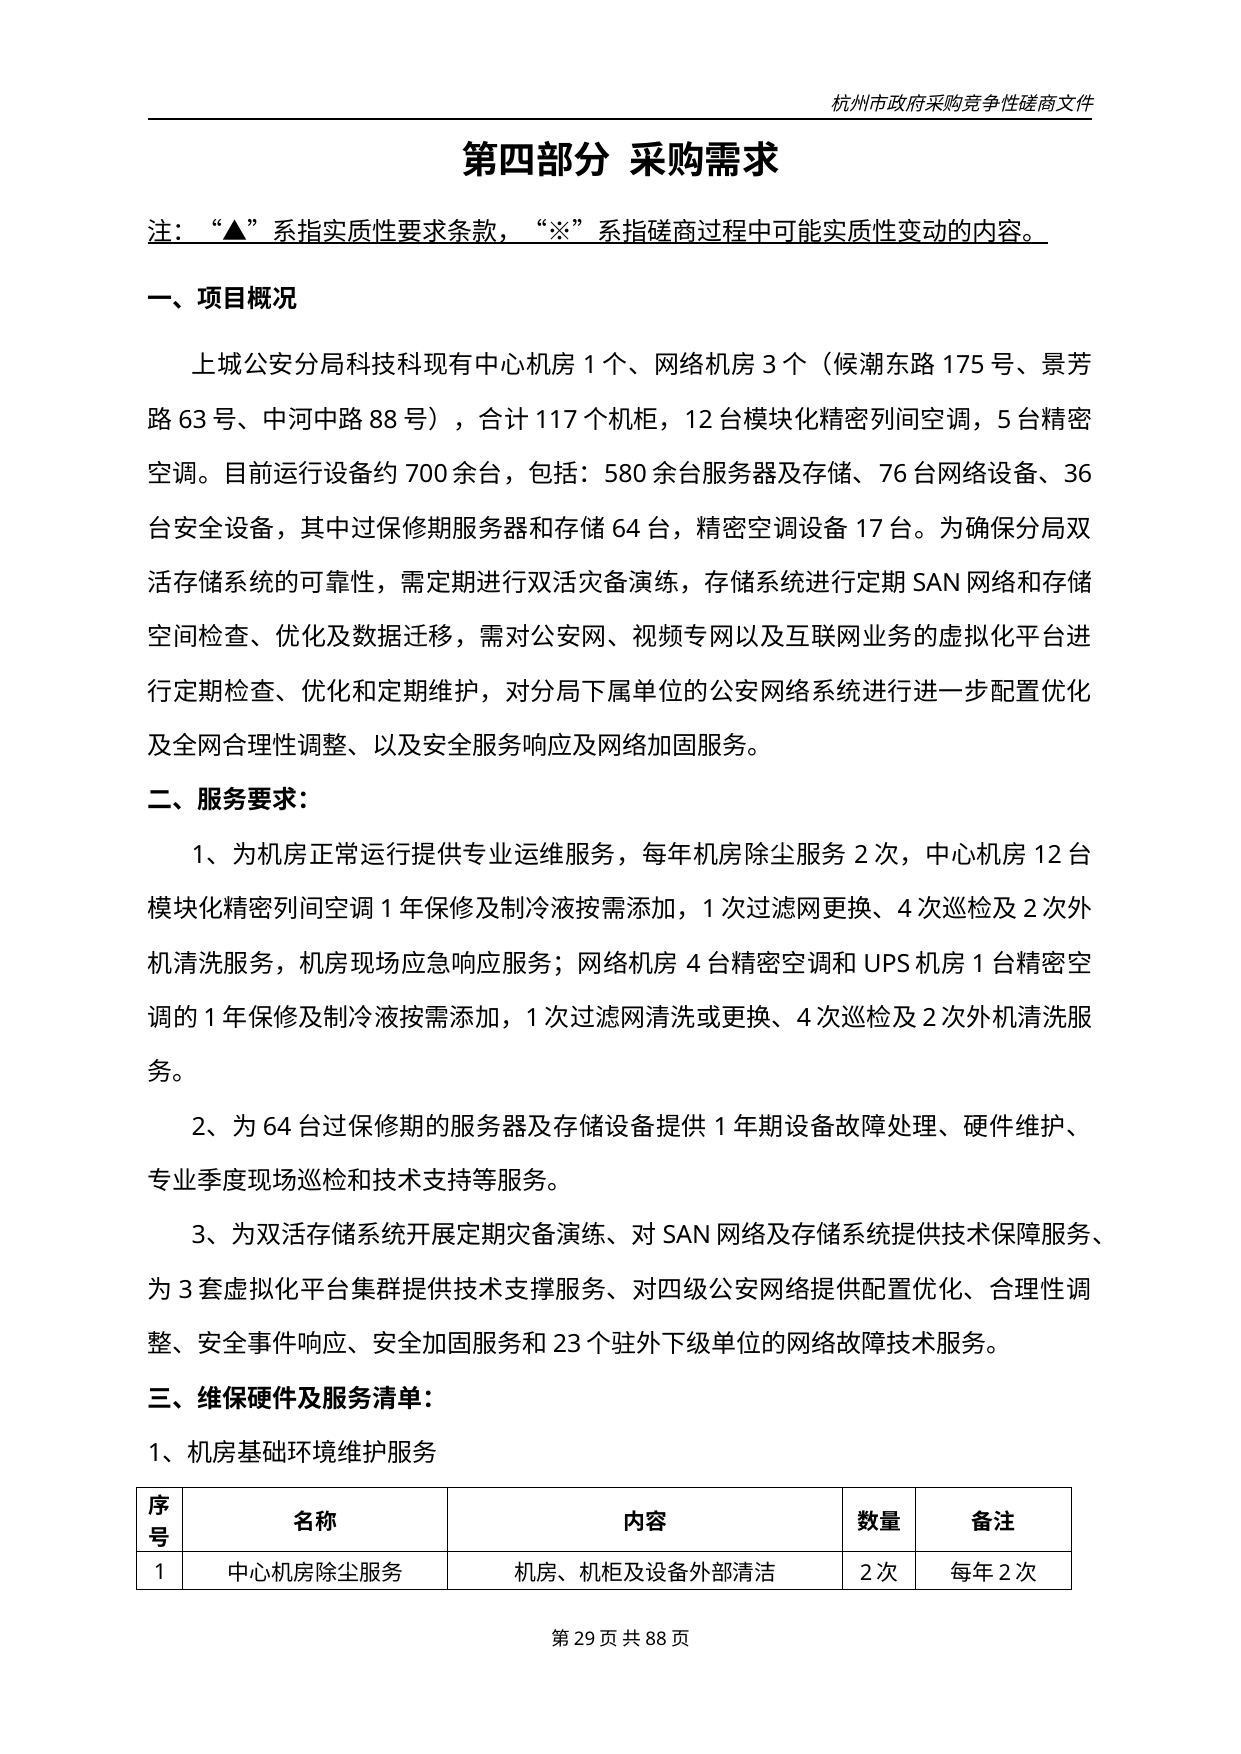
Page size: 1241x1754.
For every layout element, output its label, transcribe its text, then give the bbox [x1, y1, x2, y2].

text 第四部分采购需求 [148, 130, 1092, 184]
list 二、服务要求： [148, 780, 1092, 816]
table_header 内容 [448, 1488, 842, 1551]
table_cell 中心机房除尘服务 [183, 1552, 447, 1589]
text 1、为机房正常运行提供专业运维服务，每年机房除尘服务2次，中心机房12台模块化精密列间空调1年保修及制冷液按需添加，1次过滤网更换、4次巡检及2次外机清洗服务，机房现场应急响应服务；网络机房4台精密空调和UPS机房1台精密空调的1年保修及制冷液按需添加，1次过滤网清洗或更换、4次巡检及2次外机清洗服务。 [148, 834, 1092, 1088]
table_cell 1 [137, 1552, 182, 1589]
text 上城公安分局科技科现有中心机房1个、网络机房3个（候潮东路175号、景芳路63号、中河中路88号），合计117个机柜，12台模块化精密列间空调，5台精密空调。目前运行设备约700余台，包括：580余台服务器及存储、76台网络设备、36台安全设备，其中过保修期服务器和存储64台，精密空调设备17台。为确保分局双活存储系统的可靠性，需定期进行双活灾备演练，存储系统进行定期SAN网络和存储空间检查、优化及数据迁移，需对公安网、视频专网以及互联网业务的虚拟化平台进行定期检查、优化和定期维护，对分局下属单位的公安网络系统进行进一步配置优化及全网合理性调整、以及安全服务响应及网络加固服务。 [148, 345, 1092, 762]
table_cell 2次 [843, 1552, 915, 1589]
table_header 序号 [137, 1488, 182, 1551]
subtitle 1、机房基础环境维护服务 [148, 1432, 1092, 1469]
text 2、为64台过保修期的服务器及存储设备提供1年期设备故障处理、硬件维护、专业季度现场巡检和技术支持等服务。 [148, 1106, 1092, 1197]
subtitle 一、项目概况 [148, 278, 1092, 314]
list 三、维保硬件及服务清单： [148, 1378, 1092, 1414]
table_cell 机房、机柜及设备外部清洁 [448, 1552, 842, 1589]
table_header 名称 [183, 1488, 447, 1551]
table_cell 每年2次 [916, 1552, 1071, 1589]
table_header 数量 [843, 1488, 915, 1551]
table_header 备注 [916, 1488, 1071, 1551]
text 3、为双活存储系统开展定期灾备演练、对SAN网络及存储系统提供技术保障服务、为3套虚拟化平台集群提供技术支撑服务、对四级公安网络提供配置优化、合理性调整、安全事件响应、安全加固服务和23个驻外下级单位的网络故障技术服务。 [148, 1215, 1092, 1360]
text 注：“▲”系指实质性要求条款，“※”系指磋商过程中可能实质性变动的内容。 [148, 211, 1092, 247]
